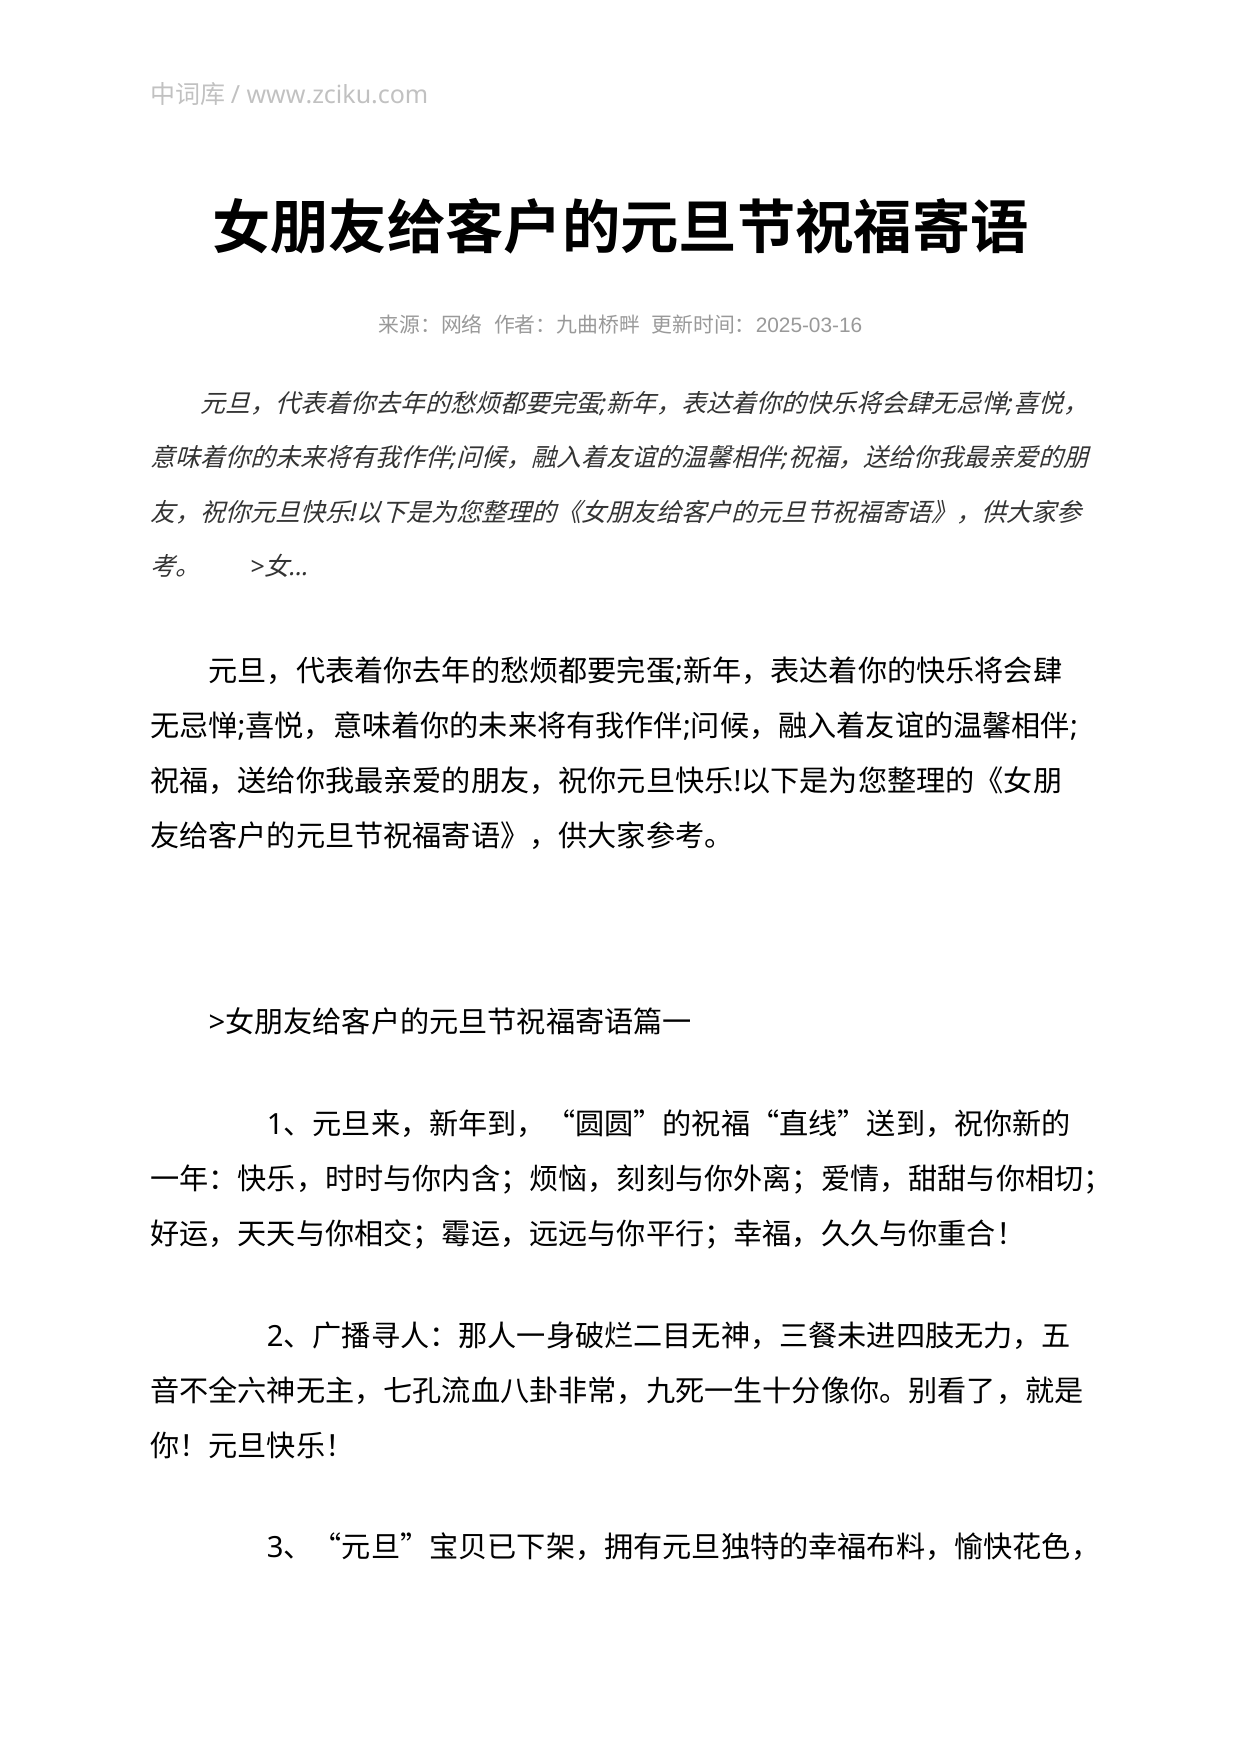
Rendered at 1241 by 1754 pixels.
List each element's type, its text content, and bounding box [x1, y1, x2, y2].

text 来源：网络 作者：九曲桥畔 更新时间：2025-03-16 [150, 313, 1090, 337]
subtitle 女朋友给客户的元旦节祝福寄语 [150, 181, 1090, 266]
text >女朋友给客户的元旦节祝福寄语篇一 [150, 999, 1090, 1041]
text 元旦，代表着你去年的愁烦都要完蛋;新年，表达着你的快乐将会肆无忌惮;喜悦，意味着你的未来将有我作伴;问候，融入着友谊的温馨相伴;祝福，送给你我最亲爱的朋友，祝你元旦快乐!以下是为您整理的《女朋友给客户的元旦节祝福寄语》，供大家参考。 >女... [150, 383, 1090, 583]
text 1、元旦来，新年到，“圆圆”的祝福“直线”送到，祝你新的一年：快乐，时时与你内含；烦恼，刻刻与你外离；爱情，甜甜与你相切；好运，天天与你相交；霉运，远远与你平行；幸福，久久与你重合！ [150, 1101, 1090, 1253]
text 2、广播寻人：那人一身破烂二目无神，三餐未进四肢无力，五音不全六神无主，七孔流血八卦非常，九死一生十分像你。别看了，就是你！元旦快乐！ [150, 1312, 1090, 1464]
text 元旦，代表着你去年的愁烦都要完蛋;新年，表达着你的快乐将会肆无忌惮;喜悦，意味着你的未来将有我作伴;问候，融入着友谊的温馨相伴;祝福，送给你我最亲爱的朋友，祝你元旦快乐!以下是为您整理的《女朋友给客户的元旦节祝福寄语》，供大家参考。 [150, 648, 1090, 855]
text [150, 1524, 1090, 1566]
